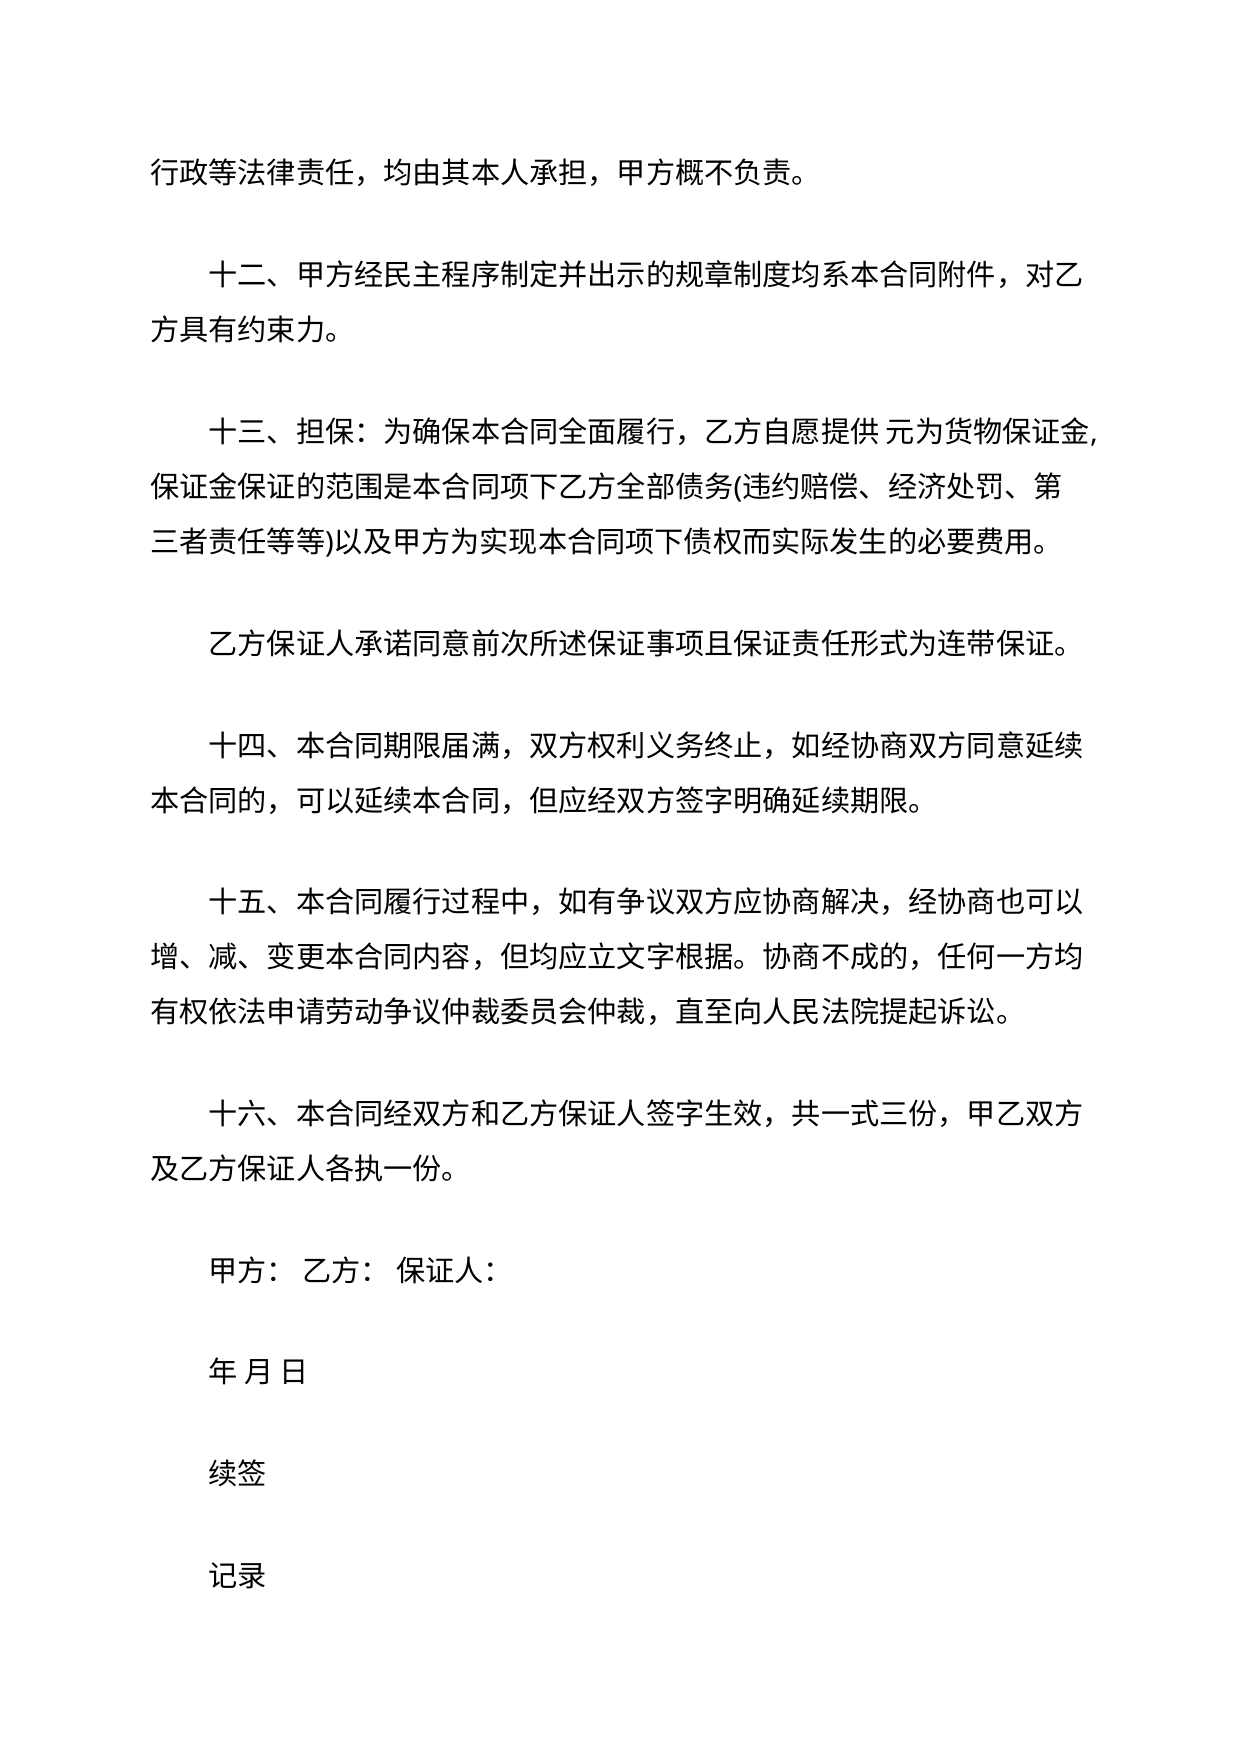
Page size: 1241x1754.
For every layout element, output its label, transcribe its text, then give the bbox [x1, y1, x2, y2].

text 年 月 日 [150, 1349, 1090, 1391]
text 甲方： 乙方： 保证人： [150, 1247, 1090, 1289]
text 记录 [150, 1552, 1090, 1595]
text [150, 150, 1090, 192]
text 十四、本合同期限届满，双方权利义务终止，如经协商双方同意延续本合同的，可以延续本合同，但应经双方签字明确延续期限。 [150, 722, 1090, 819]
text 十二、甲方经民主程序制定并出示的规章制度均系本合同附件，对乙方具有约束力。 [150, 252, 1090, 349]
text 十三、担保：为确保本合同全面履行，乙方自愿提供 元为货物保证金,保证金保证的范围是本合同项下乙方全部债务(违约赔偿、经济处罚、第三者责任等等)以及甲方为实现本合同项下债权而实际发生的必要费用。 [150, 408, 1090, 561]
text 续签 [150, 1451, 1090, 1493]
text 十六、本合同经双方和乙方保证人签字生效，共一式三份，甲乙双方及乙方保证人各执一份。 [150, 1090, 1090, 1188]
text 十五、本合同履行过程中，如有争议双方应协商解决，经协商也可以增、减、变更本合同内容，但均应立文字根据。协商不成的，任何一方均有权依法申请劳动争议仲裁委员会仲裁，直至向人民法院提起诉讼。 [150, 879, 1090, 1031]
text 乙方保证人承诺同意前次所述保证事项且保证责任形式为连带保证。 [150, 620, 1090, 663]
